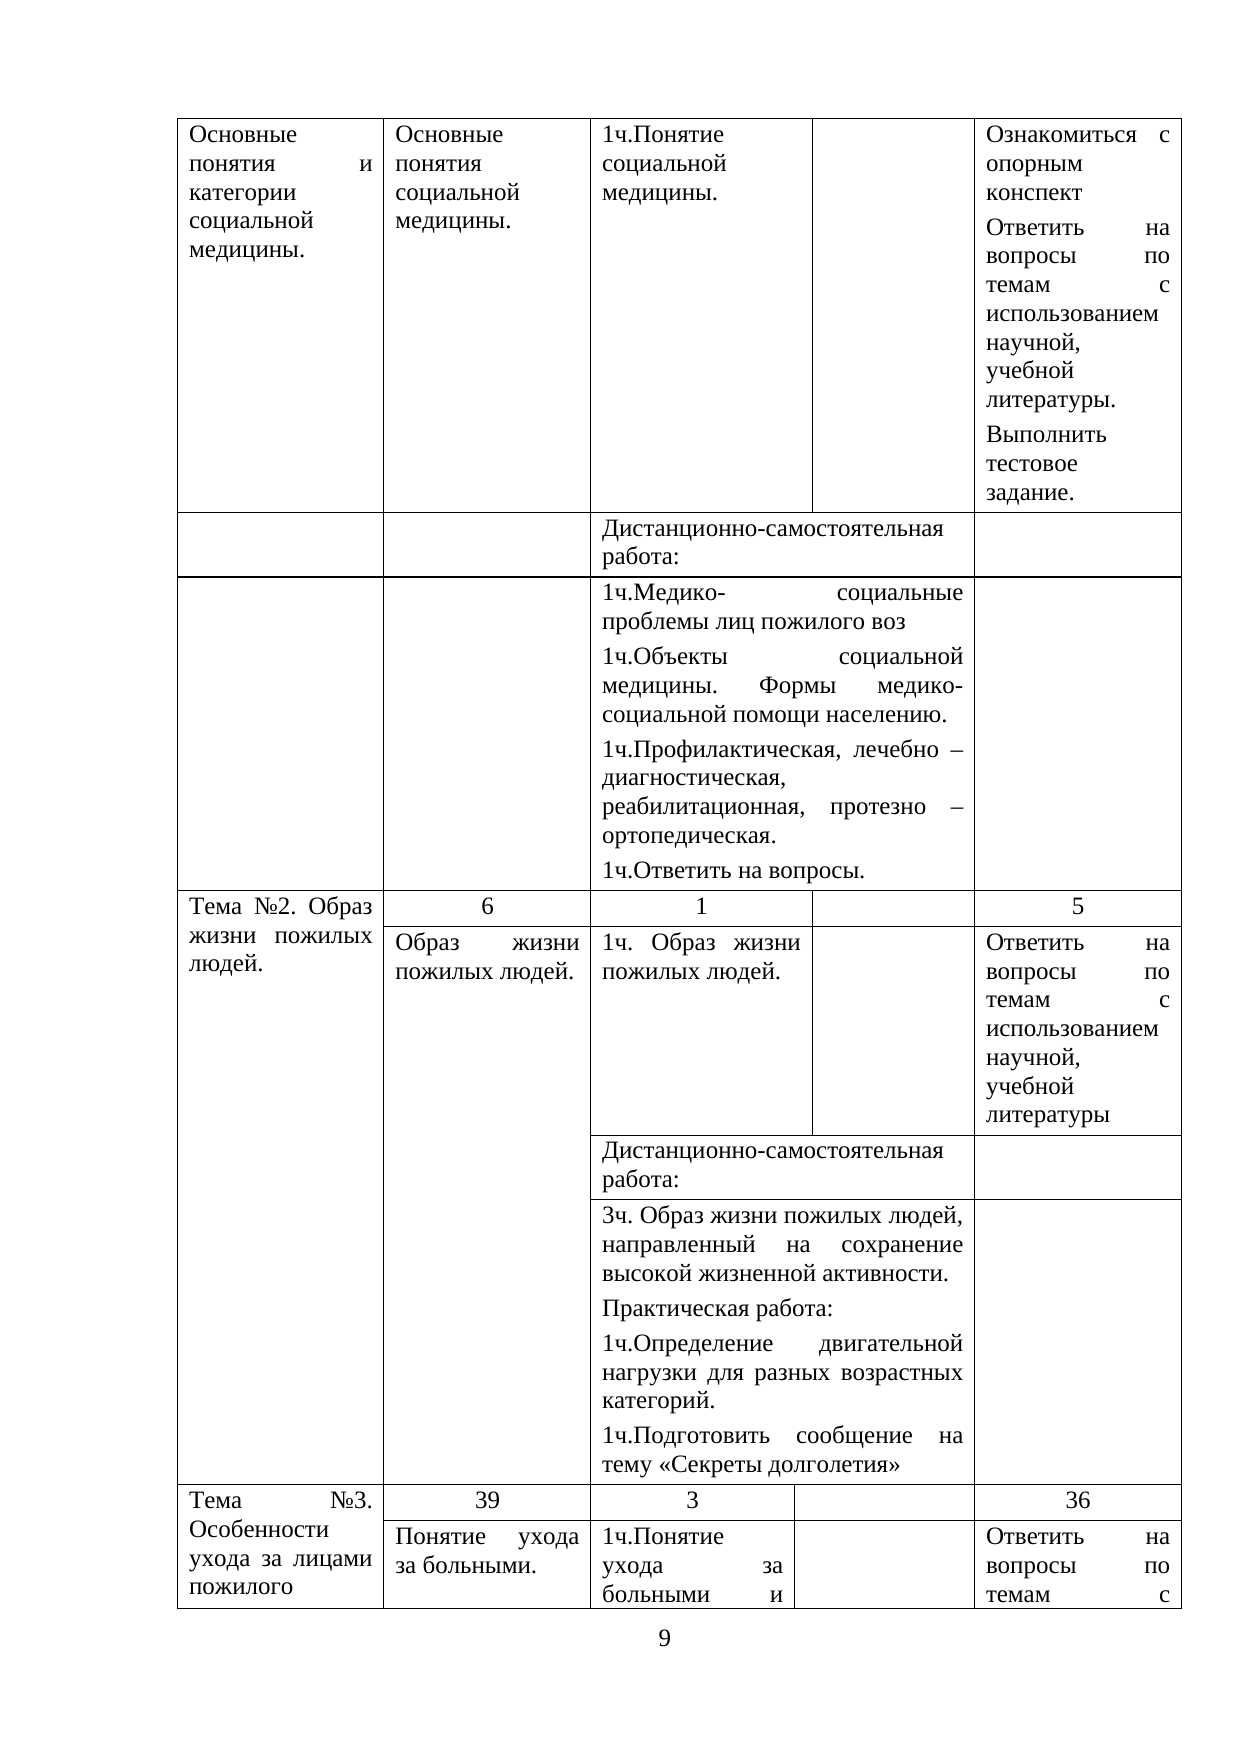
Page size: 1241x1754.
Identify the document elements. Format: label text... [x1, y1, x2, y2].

table_cell 39 [384, 1485, 590, 1520]
table_cell [795, 1521, 974, 1607]
table_cell 3 [591, 1485, 794, 1520]
table_cell Образ жизни пожилых людей. [384, 927, 590, 1484]
table_cell [178, 578, 383, 890]
table_cell Тема №3. Особенности ухода за лицами пожилого возраста и инвалидами на дому. [178, 1485, 383, 1607]
table_cell [975, 578, 1181, 890]
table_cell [975, 1521, 1181, 1607]
table_cell [795, 1485, 974, 1520]
table_cell 5 [975, 891, 1181, 926]
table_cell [178, 119, 383, 512]
table_cell 1ч.Медико- социальные проблемы лиц пожилого воз 1ч.Объекты социальной медицины. Формы медико-социальной помощи населению. 1ч.Профилактическая, лечебно – диагностическая, реабилитационная, протезно –ортопедическая. 1ч.Ответить на вопросы. [591, 578, 974, 890]
table_cell Основные понятия социальной медицины. [384, 119, 590, 512]
table_cell 1ч.Понятие социальной медицины. [591, 119, 812, 512]
table_cell [975, 1136, 1181, 1199]
table_cell 1ч. Образ жизни пожилых людей. [591, 927, 812, 1134]
table_cell [975, 513, 1181, 576]
table_cell 3ч. Образ жизни пожилых людей, направленный на сохранение высокой жизненной активности. Практическая работа: 1ч.Определение двигательной нагрузки для разных возрастных категорий. 1ч.Подготовить сообщение на тему «Секреты долголетия» [591, 1200, 974, 1484]
table_cell 1 [591, 891, 812, 926]
table_cell Дистанционно-самостоятельная работа: [591, 513, 974, 576]
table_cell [975, 119, 1181, 512]
table_cell Дистанционно-самостоятельная работа: [591, 1136, 974, 1199]
table_cell 6 [384, 891, 590, 926]
table_cell [178, 513, 383, 576]
table_cell [813, 119, 974, 512]
table_cell 36 [975, 1485, 1181, 1520]
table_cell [591, 1521, 794, 1607]
table_cell [813, 927, 974, 1134]
table_cell Тема №2. Образ жизни пожилых людей. [178, 891, 383, 1484]
table_cell Ответить на вопросы по темам с использованием научной, учебной литературы [975, 927, 1181, 1134]
table_cell [813, 891, 974, 926]
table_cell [384, 1521, 590, 1607]
table_cell [384, 513, 590, 576]
table_cell [975, 1200, 1181, 1484]
table_cell [384, 578, 590, 890]
